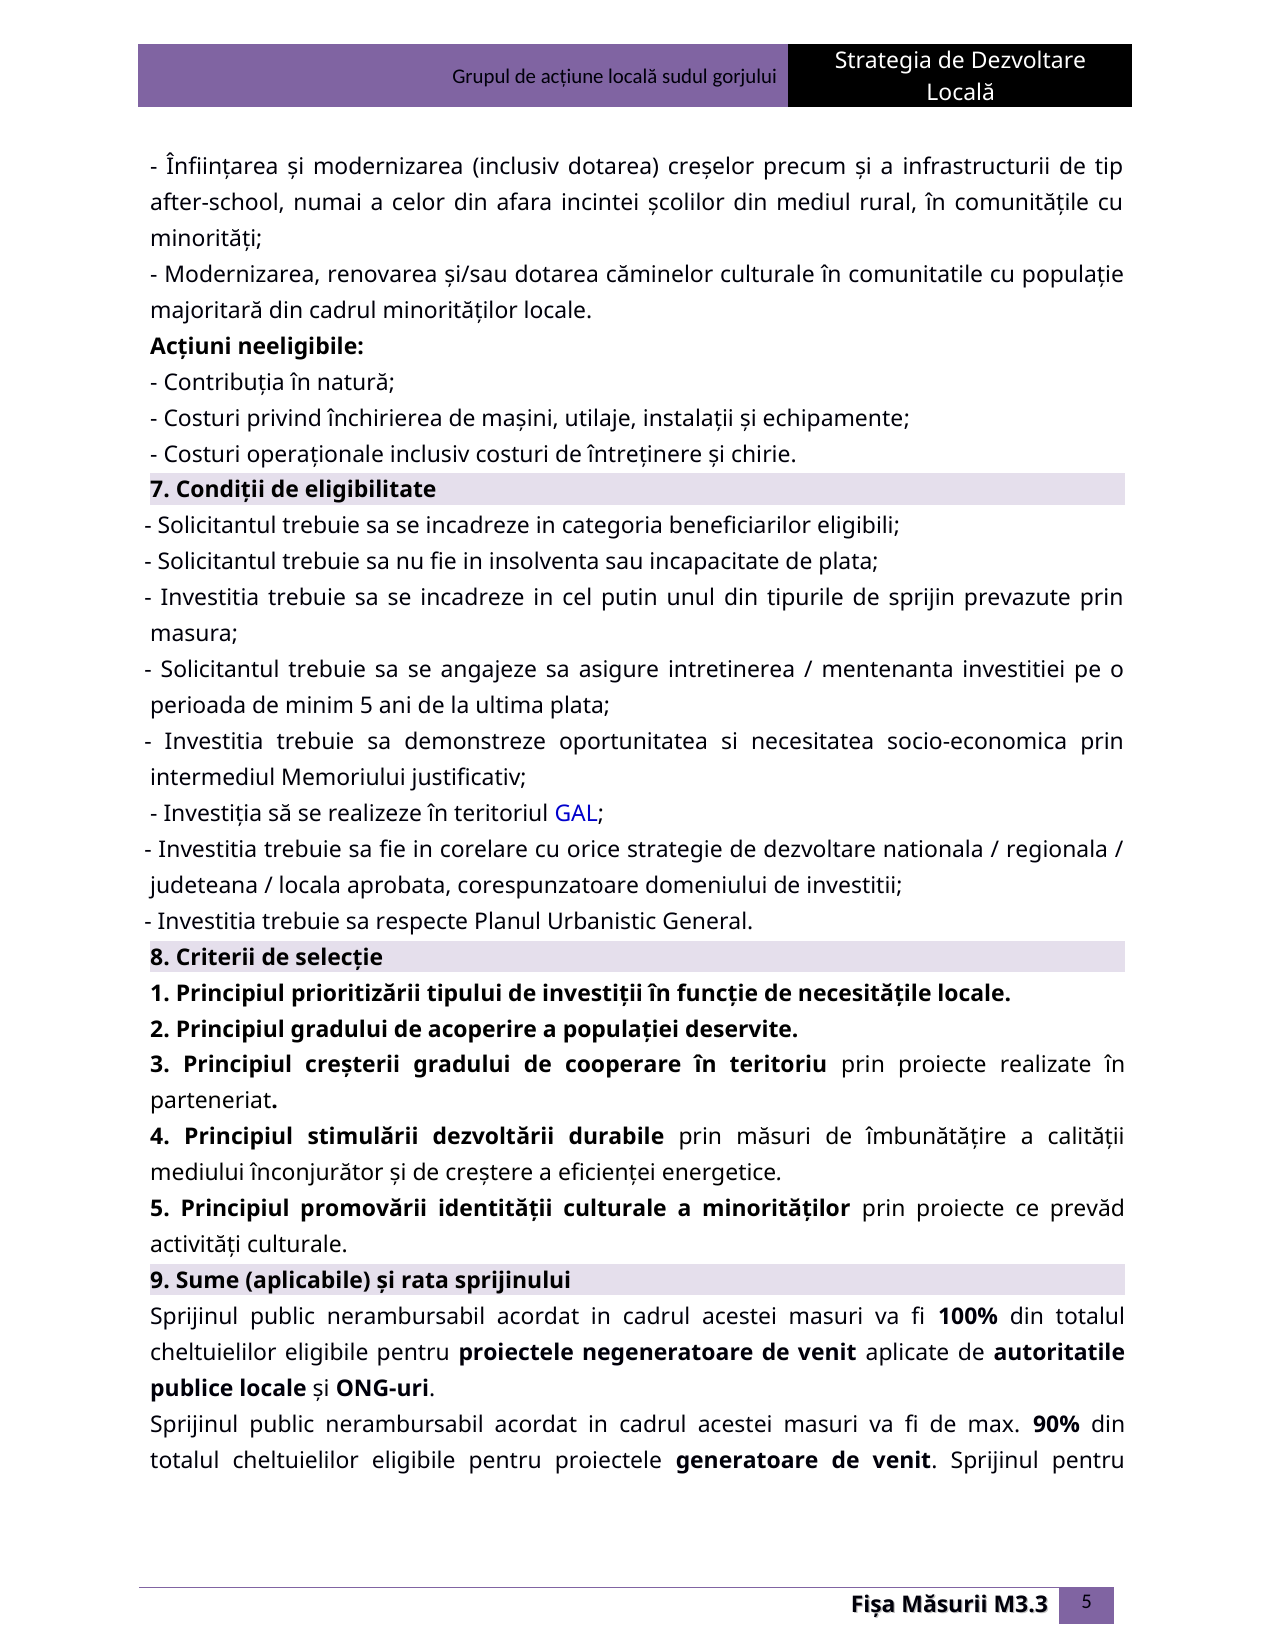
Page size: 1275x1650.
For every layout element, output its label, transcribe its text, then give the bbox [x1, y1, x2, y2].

text - Solicitantul trebuie sa se incadreze in categoria beneficiarilor eligibili; [144, 509, 1125, 541]
text - Investitia trebuie sa demonstreze oportunitatea si necesitatea socio-economica prin intermediul Memoriului justificativ; [144, 725, 1125, 792]
text Sprijinul public nerambursabil acordat in cadrul acestei masuri va fi 100% din totalul cheltuielilor eligibile pentru proiectele negeneratoare de venit aplicate de autoritatile publice locale și ONG-uri. [150, 1300, 1125, 1403]
text 3. Principiul creșterii gradului de cooperare în teritoriu prin proiecte realizate în parteneriat. [150, 1048, 1125, 1116]
text 2. Principiul gradului de acoperire a populației deservite. [150, 1012, 1125, 1044]
text - Solicitantul trebuie sa nu fie in insolventa sau incapacitate de plata; [144, 545, 1125, 577]
text - Investitia trebuie sa fie in corelare cu orice strategie de dezvoltare nationala / regionala / judeteana / locala aprobata, corespunzatoare domeniului de investitii; [144, 833, 1125, 900]
text - Înființarea și modernizarea (inclusiv dotarea) creșelor precum și a infrastructurii de tip after-school, numai a celor din afara incintei școlilor din mediul rural, în comunitățile cu minorități; [150, 150, 1125, 253]
text - Costuri operaționale inclusiv costuri de întreținere și chirie. [150, 437, 1125, 469]
text - Costuri privind închirierea de mașini, utilaje, instalații și echipamente; [150, 402, 1125, 433]
text - Investiția să se realizeze în teritoriul GAL; [150, 797, 1125, 828]
text - Contribuția în natură; [150, 366, 1125, 397]
text 4. Principiul stimulării dezvoltării durabile prin măsuri de îmbunătățire a calității mediului înconjurător și de creștere a eficienței energetice. [150, 1120, 1125, 1187]
text 1. Principiul prioritizării tipului de investiții în funcție de necesitățile locale. [150, 977, 1125, 1008]
text 5. Principiul promovării identității culturale a minorităților prin proiecte ce prevăd activități culturale. [150, 1192, 1125, 1259]
text - Solicitantul trebuie sa se angajeze sa asigure intretinerea / mentenanta investitiei pe o perioada de minim 5 ani de la ultima plata; [144, 653, 1125, 720]
text 9. Sume (aplicabile) și rata sprijinului [150, 1264, 1125, 1295]
text 8. Criterii de selecție [150, 941, 1125, 972]
text - Investitia trebuie sa se incadreze in cel putin unul din tipurile de sprijin prevazute prin masura; [144, 581, 1125, 648]
text - Modernizarea, renovarea și/sau dotarea căminelor culturale în comunitatile cu populație majoritară din cadrul minorităților locale. [150, 258, 1125, 325]
text - Investitia trebuie sa respecte Planul Urbanistic General. [144, 905, 1125, 936]
text 7. Condiții de eligibilitate [150, 473, 1125, 505]
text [150, 1408, 1125, 1475]
text Acțiuni neeligibile: [150, 330, 1125, 361]
